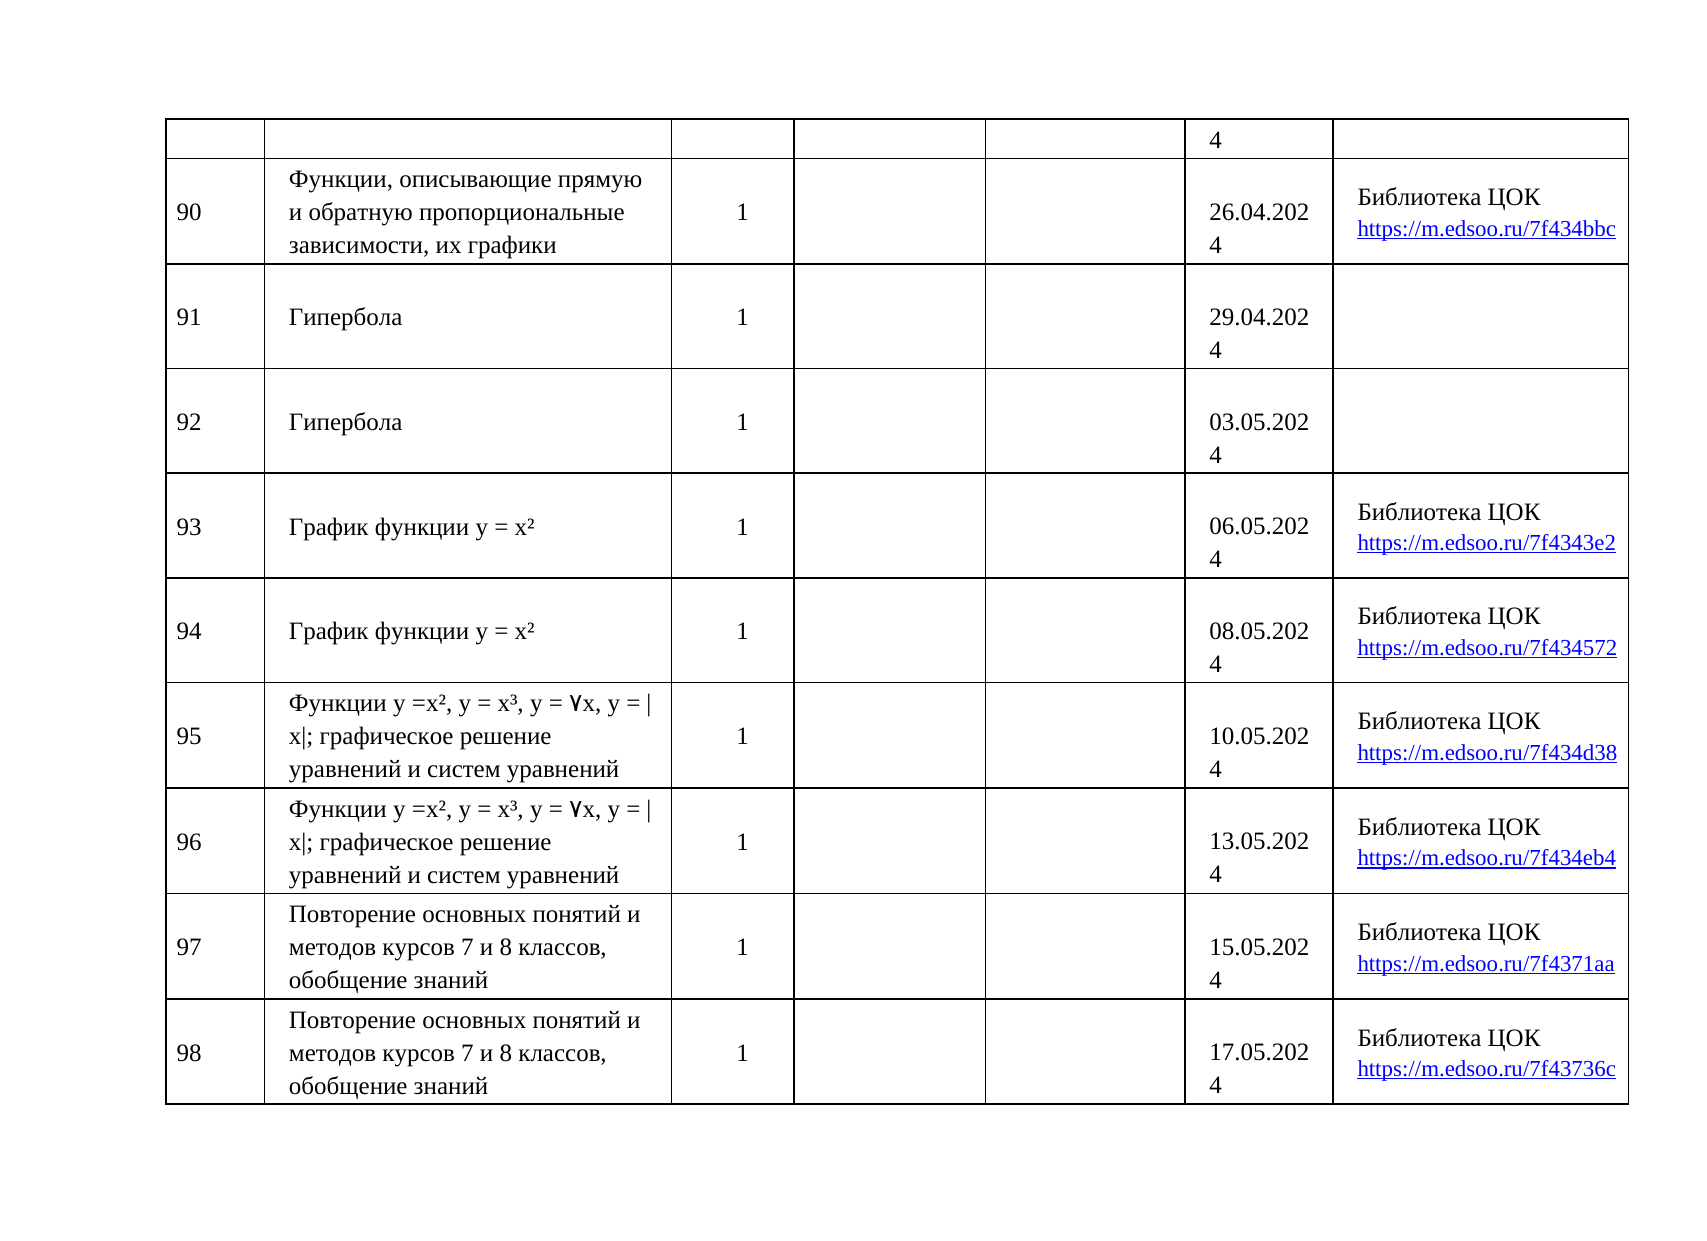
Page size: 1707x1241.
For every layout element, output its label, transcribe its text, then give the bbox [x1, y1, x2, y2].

table_cell 10.05.2024 [1186, 683, 1332, 787]
table_cell Гипербола [265, 369, 671, 472]
table_cell 26.04.2024 [1186, 159, 1332, 263]
table_cell Библиотека ЦОК https://m.edsoo.ru/7f4371aa [1334, 894, 1628, 998]
table_cell [1334, 120, 1628, 157]
table_cell [795, 265, 985, 368]
table_cell 03.05.2024 [1186, 369, 1332, 472]
table_cell 89 [167, 120, 264, 157]
table_cell [986, 120, 1184, 157]
table_cell [986, 265, 1184, 368]
table_cell 1 [672, 265, 793, 368]
table_cell [795, 789, 985, 892]
table_cell Библиотека ЦОК https://m.edsoo.ru/7f434d38 [1334, 683, 1628, 787]
table_cell [986, 1000, 1184, 1103]
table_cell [265, 1000, 671, 1103]
table_cell [795, 683, 985, 787]
table_cell 1 [672, 1000, 793, 1103]
table_cell 90 [167, 159, 264, 263]
table_cell 29.04.2024 [1186, 265, 1332, 368]
table_cell График функции y = x² [265, 474, 671, 577]
table_cell 1 [672, 159, 793, 263]
table_cell [986, 579, 1184, 682]
table_cell 1 [672, 789, 793, 892]
table_cell Гипербола [265, 265, 671, 368]
table_cell [986, 474, 1184, 577]
table_cell [795, 1000, 985, 1103]
table_cell 1 [672, 579, 793, 682]
table_cell 98 [167, 1000, 264, 1103]
table_cell [795, 159, 985, 263]
table_cell Библиотека ЦОК https://m.edsoo.ru/7f434eb4 [1334, 789, 1628, 892]
table_cell 13.05.2024 [1186, 789, 1332, 892]
table_cell [986, 369, 1184, 472]
table_cell Библиотека ЦОК https://m.edsoo.ru/7f4343e2 [1334, 474, 1628, 577]
table_cell Функции y =x², y = x³, y = ٧x, y = |х|; графическое решение уравнений и систем уравнений [265, 789, 671, 892]
table_cell [795, 120, 985, 157]
table_cell 95 [167, 683, 264, 787]
table_cell [986, 683, 1184, 787]
table_cell 17.05.2024 [1186, 1000, 1332, 1103]
table_cell 97 [167, 894, 264, 998]
table_cell 1 [672, 894, 793, 998]
table_cell [795, 894, 985, 998]
table_cell Функции, описывающие прямую и обратную пропорциональные зависимости, их графики [265, 159, 671, 263]
table_cell [795, 369, 985, 472]
table_cell [1334, 265, 1628, 368]
table_cell [1334, 369, 1628, 472]
table_cell Библиотека ЦОК https://m.edsoo.ru/7f434bbc [1334, 159, 1628, 263]
table_cell [986, 894, 1184, 998]
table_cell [265, 120, 671, 157]
table_cell 15.05.2024 [1186, 894, 1332, 998]
table_cell 08.05.2024 [1186, 579, 1332, 682]
table_cell 93 [167, 474, 264, 577]
table_cell Функции y =x², y = x³, y = ٧x, y = |х|; графическое решение уравнений и систем уравнений [265, 683, 671, 787]
table_cell [986, 159, 1184, 263]
table_cell [795, 474, 985, 577]
table_cell 92 [167, 369, 264, 472]
table_cell [986, 789, 1184, 892]
table_cell 91 [167, 265, 264, 368]
table_cell 1 [672, 474, 793, 577]
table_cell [265, 894, 671, 998]
table_cell 24.04.2024 [1186, 120, 1332, 157]
table_cell 94 [167, 579, 264, 682]
table_cell 96 [167, 789, 264, 892]
table_cell Библиотека ЦОК https://m.edsoo.ru/7f434572 [1334, 579, 1628, 682]
table_cell 1 [672, 683, 793, 787]
table_cell 1 [672, 369, 793, 472]
table_cell График функции y = x² [265, 579, 671, 682]
table_cell Библиотека ЦОК https://m.edsoo.ru/7f43736c [1334, 1000, 1628, 1103]
table_cell [795, 579, 985, 682]
table_cell 06.05.2024 [1186, 474, 1332, 577]
table_cell 1 [672, 120, 793, 157]
